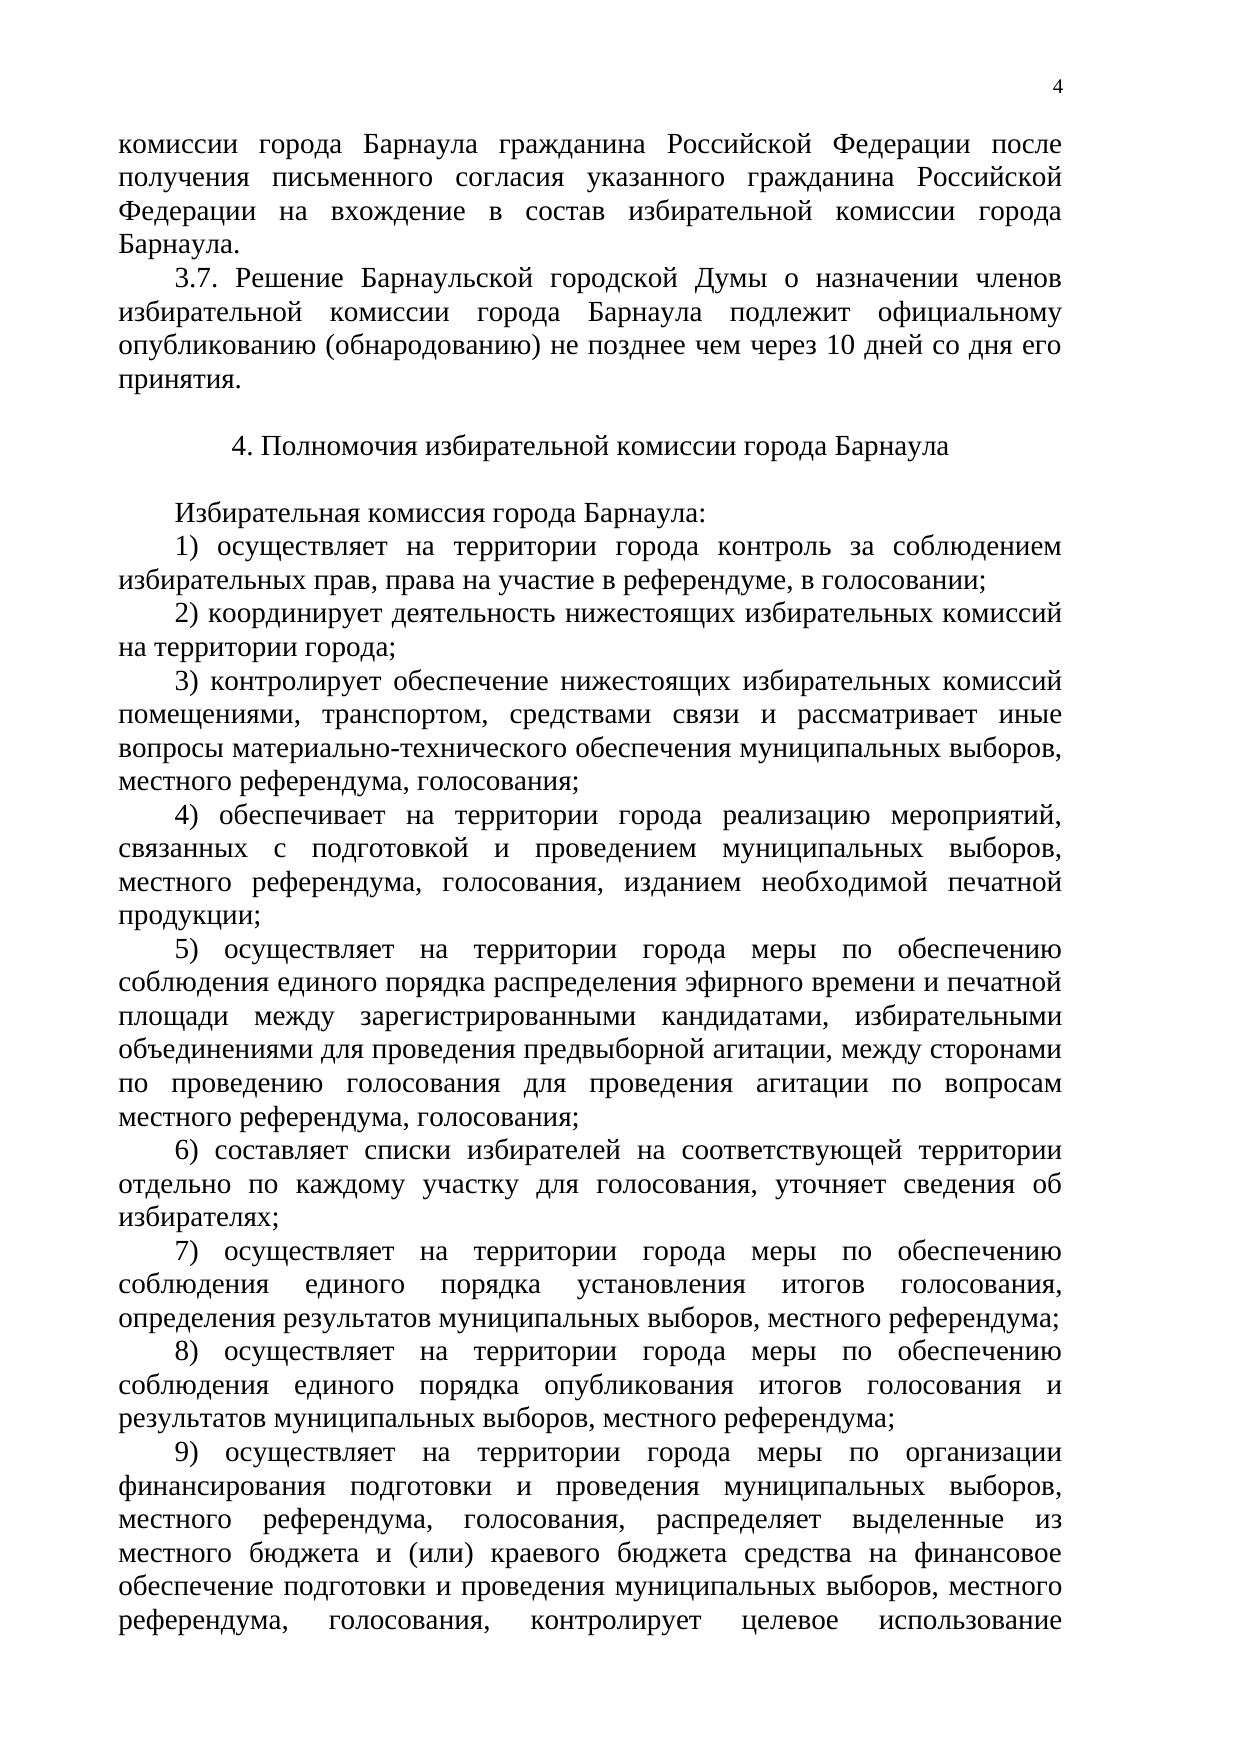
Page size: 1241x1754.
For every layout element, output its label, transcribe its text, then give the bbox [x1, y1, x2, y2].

text 1) осуществляет на территории города контроль за соблюдением избирательных прав, права на участие в референдуме, в голосовании; [118, 528, 1063, 596]
text 2) координирует деятельность нижестоящих избирательных комиссий на территории города; [118, 596, 1063, 663]
text 5) осуществляет на территории города меры по обеспечению соблюдения единого порядка распределения эфирного времени и печатной площади между зарегистрированными кандидатами, избирательными объединениями для проведения предвыборной агитации, между сторонами по проведению голосования для проведения агитации по вопросам местного референдума, голосования; [118, 931, 1063, 1132]
text 8) осуществляет на территории города меры по обеспечению соблюдения единого порядка опубликования итогов голосования и результатов муниципальных выборов, местного референдума; [118, 1333, 1063, 1434]
text 3.7. Решение Барнаульской городской Думы о назначении членов избирательной комиссии города Барнаула подлежит официальному опубликованию (обнародованию) не позднее чем через 10 дней со дня его принятия. [118, 260, 1063, 394]
text 4. Полномочия избирательной комиссии города Барнаула [118, 428, 1063, 461]
text 7) осуществляет на территории города меры по обеспечению соблюдения единого порядка установления итогов голосования, определения результатов муниципальных выборов, местного референдума; [118, 1233, 1063, 1333]
text Избирательная комиссия города Барнаула: [118, 495, 1063, 528]
text 6) составляет списки избирателей на соответствующей территории отдельно по каждому участку для голосования, уточняет сведения об избирателях; [118, 1132, 1063, 1233]
text 3) контролирует обеспечение нижестоящих избирательных комиссий помещениями, транспортом, средствами связи и рассматривает иные вопросы материально-технического обеспечения муниципальных выборов, местного референдума, голосования; [118, 663, 1063, 797]
text 4) обеспечивает на территории города реализацию мероприятий, связанных с подготовкой и проведением муниципальных выборов, местного референдума, голосования, изданием необходимой печатной продукции; [118, 797, 1063, 931]
